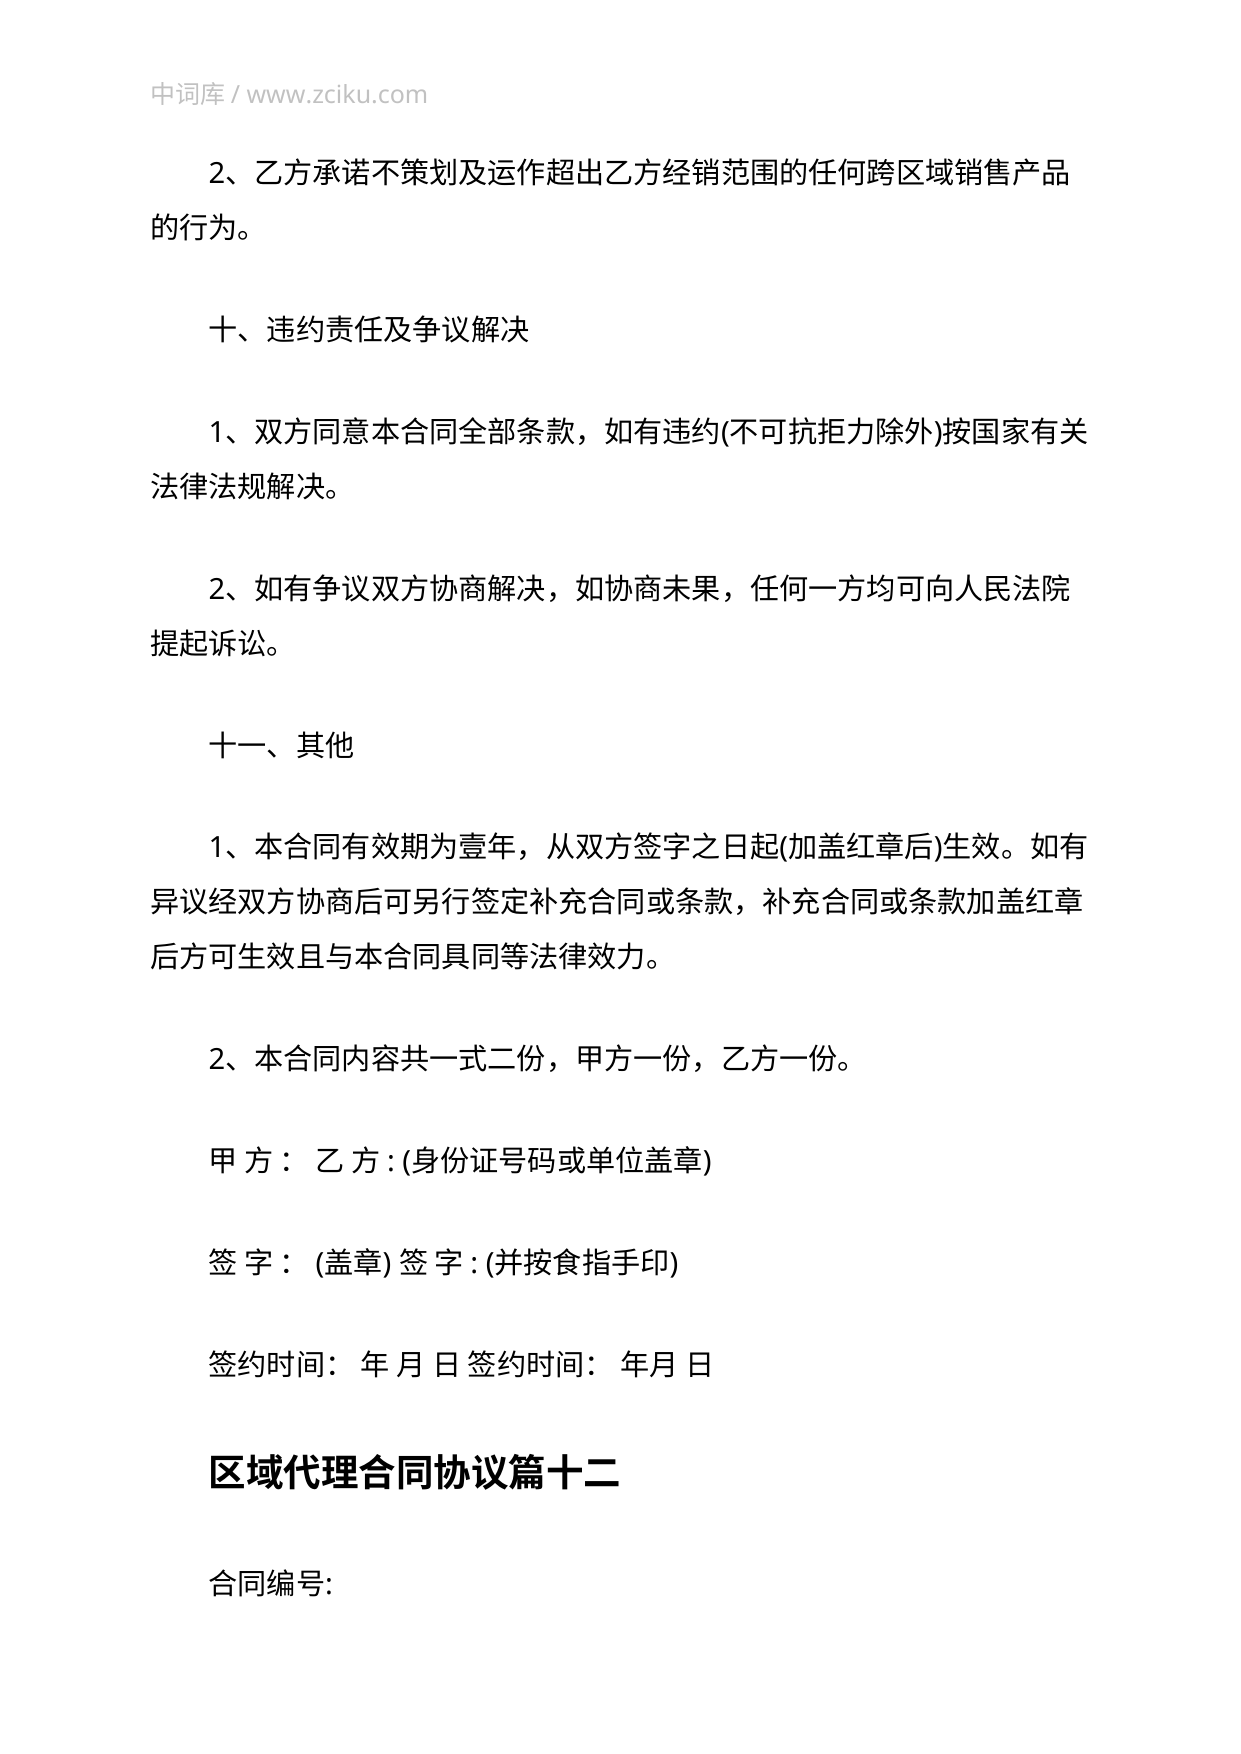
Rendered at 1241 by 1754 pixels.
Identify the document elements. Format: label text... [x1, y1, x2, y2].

text 1、本合同有效期为壹年，从双方签字之日起(加盖红章后)生效。如有异议经双方协商后可另行签定补充合同或条款，补充合同或条款加盖红章后方可生效且与本合同具同等法律效力。 [150, 824, 1090, 976]
text 甲 方 ： 乙 方 : (身份证号码或单位盖章) [150, 1137, 1090, 1180]
text 十、违约责任及争议解决 [150, 307, 1090, 349]
text 十一、其他 [150, 722, 1090, 764]
text 合同编号: [150, 1561, 1090, 1603]
text 1、双方同意本合同全部条款，如有违约(不可抗拒力除外)按国家有关法律法规解决。 [150, 408, 1090, 506]
text 2、乙方承诺不策划及运作超出乙方经销范围的任何跨区域销售产品的行为。 [150, 150, 1090, 247]
text 2、如有争议双方协商解决，如协商未果，任何一方均可向人民法院提起诉讼。 [150, 565, 1090, 663]
text 2、本合同内容共一式二份，甲方一份，乙方一份。 [150, 1036, 1090, 1078]
text 签 字 ： (盖章) 签 字 : (并按食指手印) [150, 1239, 1090, 1282]
text 区域代理合同协议篇十二 [150, 1443, 1090, 1497]
text 签约时间： 年 月 日 签约时间： 年月 日 [150, 1341, 1090, 1384]
